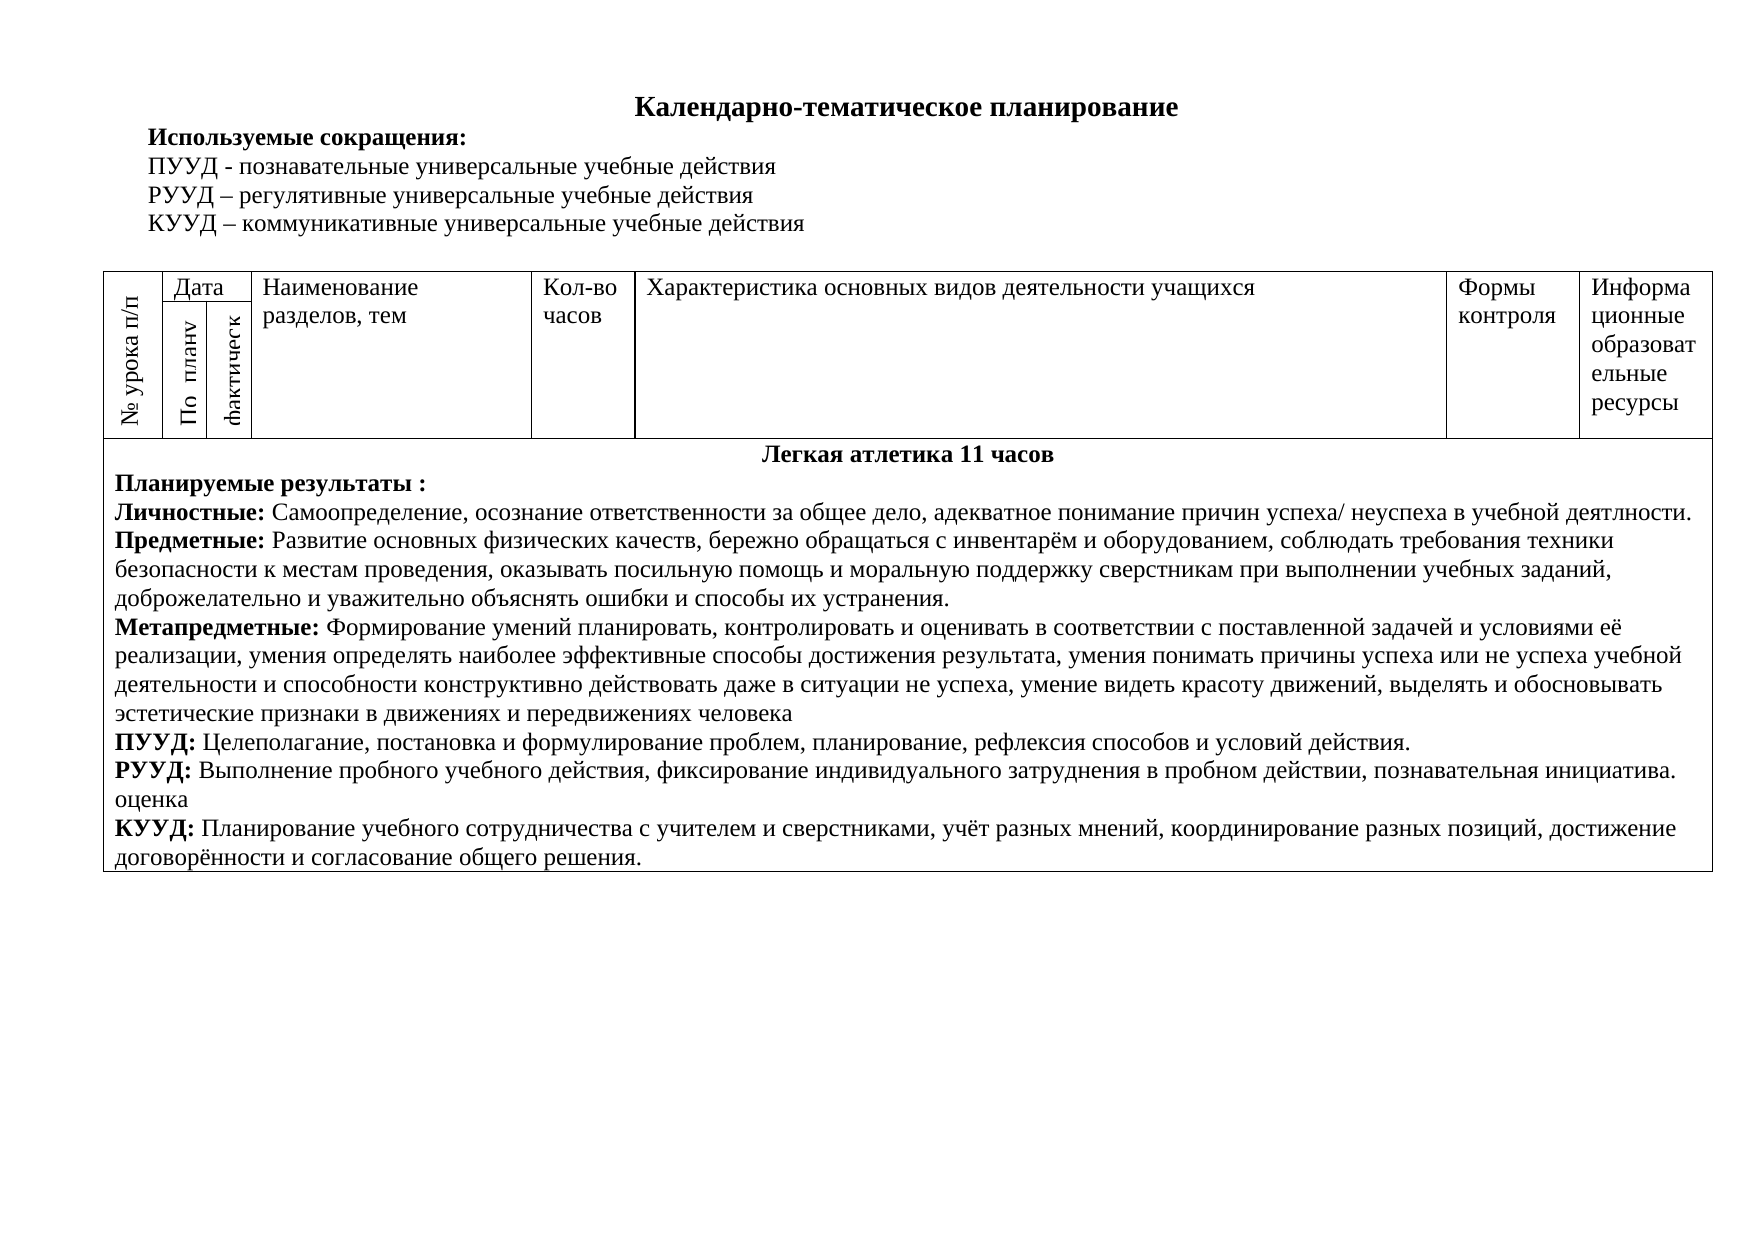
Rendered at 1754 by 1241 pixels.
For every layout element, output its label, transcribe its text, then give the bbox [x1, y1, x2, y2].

text РУУД – регулятивные универсальные учебные действия [148, 180, 1665, 208]
text ПУУД - познавательные универсальные учебные действия [148, 151, 1665, 180]
table_cell Легкая атлетика 11 часов Планируемые результаты : Личностные: Самоопределение, осознание ответственности за общее дело, адекватное понимание причин успеха/ неуспеха в учебной деятлности. Предметные: Развитие основных физических качеств, бережно обращаться с инвентарём и оборудованием, соблюдать требования техники безопасности к местам проведения, оказывать посильную помощь и моральную поддержку сверстникам при выполнении учебных заданий, доброжелательно и уважительно объяснять ошибки и способы их устранения. Метапредметные: Формирование умений планировать, контролировать и оценивать в соответствии с поставленной задачей и условиями её реализации, умения определять наиболее эффективные способы достижения результата, умения понимать причины успеха или не успеха учебной деятельности и способности конструктивно действовать даже в ситуации не успеха, умение видеть красоту движений, выделять и обосновывать эстетические признаки в движениях и передвижениях человека ПУУД: Целеполагание, постановка и формулирование проблем, планирование, рефлексия способов и условий действия. РУУД: Выполнение пробного учебного действия, фиксирование индивидуального затруднения в пробном действии, познавательная инициатива. оценка КУУД: Планирование учебного сотрудничества с учителем и сверстниками, учёт разных мнений, координирование разных позиций, достижение договорённости и согласование общего решения. [104, 439, 1712, 871]
table_header № урока п/п [104, 272, 162, 438]
text Календарно-тематическое планирование [148, 89, 1665, 122]
table_header Характеристика основных видов деятельности учащихся [636, 272, 1446, 438]
table_header Формы контроля [1447, 272, 1579, 438]
text Используемые сокращения: [148, 122, 1665, 151]
table_header Кол-во часов [532, 272, 634, 438]
table_header Наименование разделов, тем [252, 272, 531, 438]
text КУУД – коммуникативные универсальные учебные действия [148, 208, 1665, 237]
table_header Дата [163, 272, 251, 301]
table_header Информационные образовательные ресурсы [1580, 272, 1712, 438]
table_cell По плану [163, 302, 206, 438]
table_cell фактически [207, 302, 251, 438]
